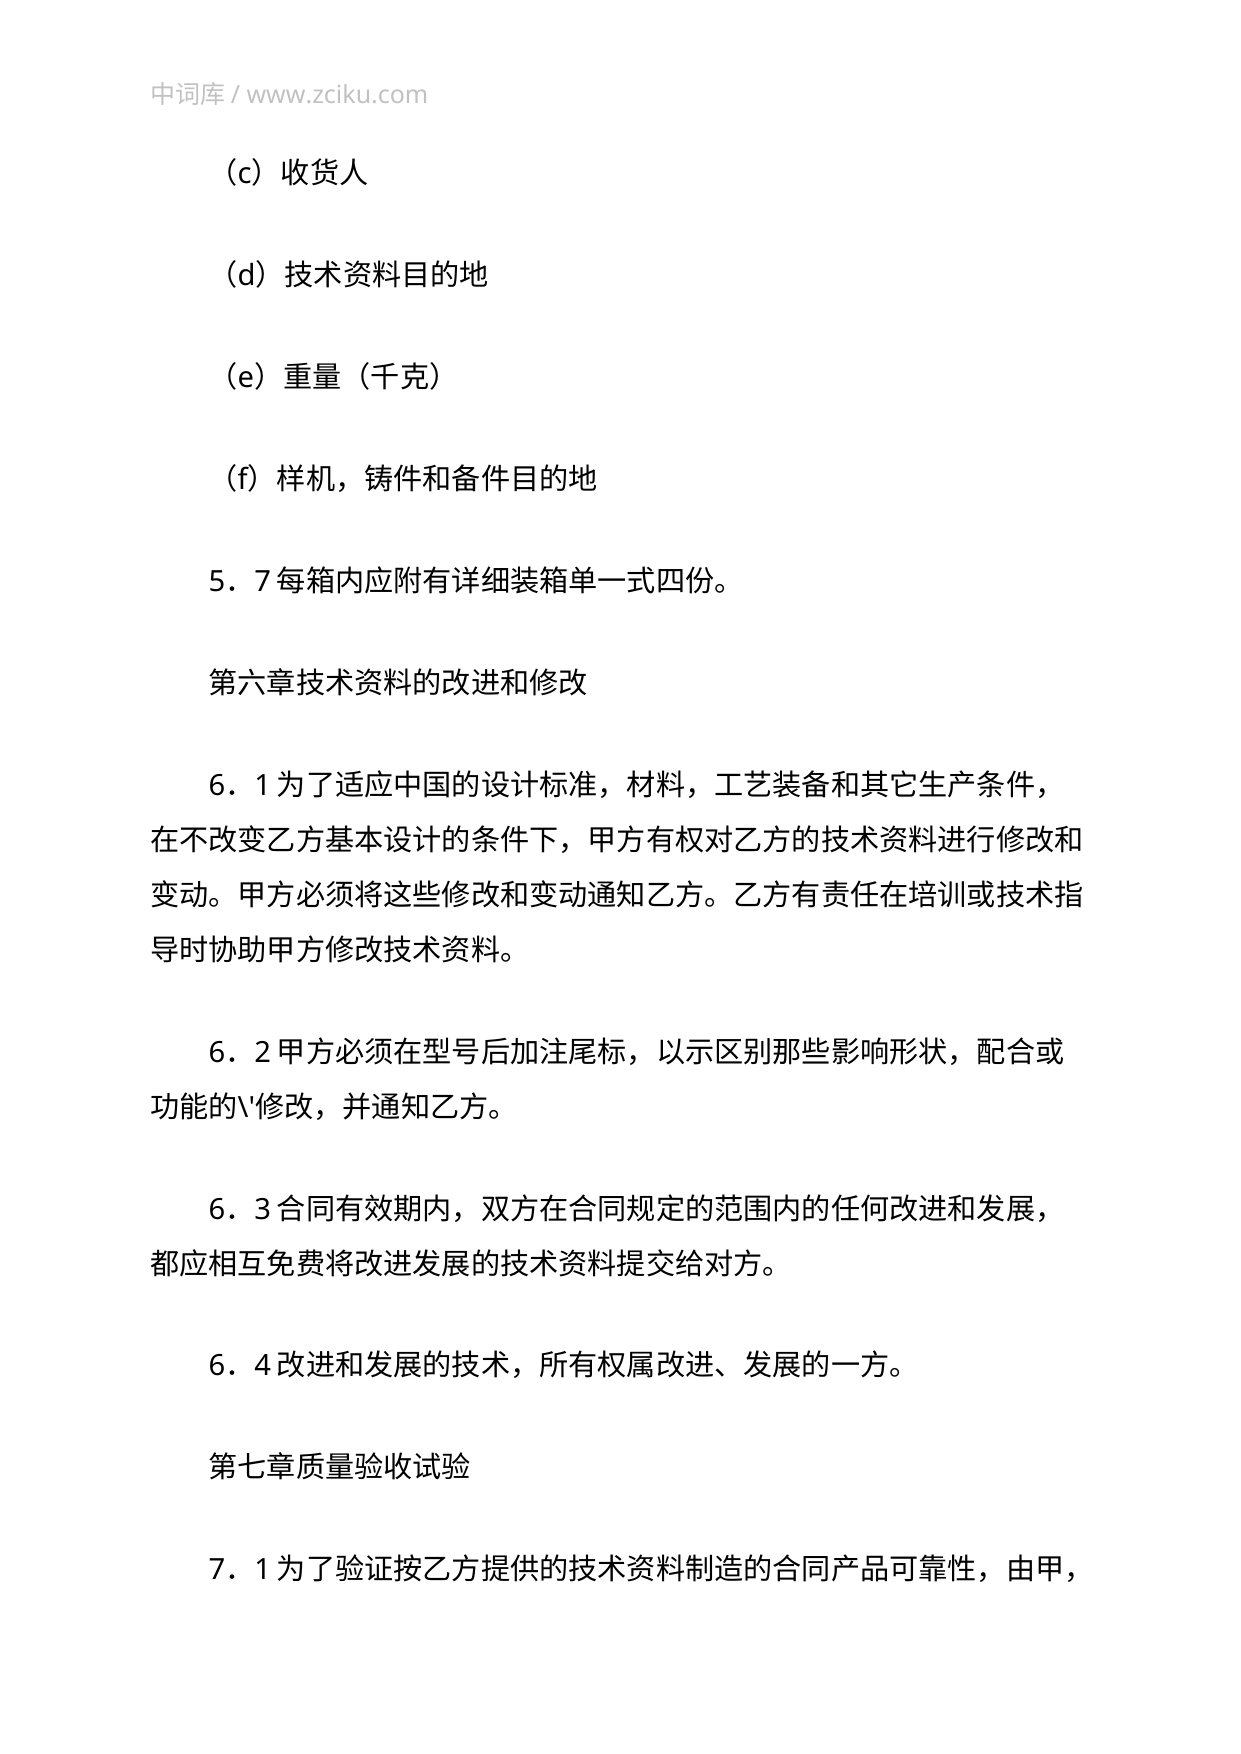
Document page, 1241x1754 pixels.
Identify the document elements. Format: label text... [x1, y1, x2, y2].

text （f）样机，铸件和备件目的地 [150, 456, 1090, 498]
text 6．4改进和发展的技术，所有权属改进、发展的一方。 [150, 1342, 1090, 1384]
text （e）重量（千克） [150, 354, 1090, 396]
text 第六章技术资料的改进和修改 [150, 660, 1090, 702]
text （c）收货人 [150, 150, 1090, 192]
text （d）技术资料目的地 [150, 252, 1090, 294]
text 6．1为了适应中国的设计标准，材料，工艺装备和其它生产条件，在不改变乙方基本设计的条件下，甲方有权对乙方的技术资料进行修改和变动。甲方必须将这些修改和变动通知乙方。乙方有责任在培训或技术指导时协助甲方修改技术资料。 [150, 762, 1090, 969]
text 6．3合同有效期内，双方在合同规定的范围内的任何改进和发展，都应相互免费将改进发展的技术资料提交给对方。 [150, 1185, 1090, 1282]
text 5．7每箱内应附有详细装箱单一式四份。 [150, 558, 1090, 600]
text 6．2甲方必须在型号后加注尾标，以示区别那些影响形状，配合或功能的\'修改，并通知乙方。 [150, 1028, 1090, 1126]
text 第七章质量验收试验 [150, 1444, 1090, 1486]
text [150, 1546, 1090, 1588]
